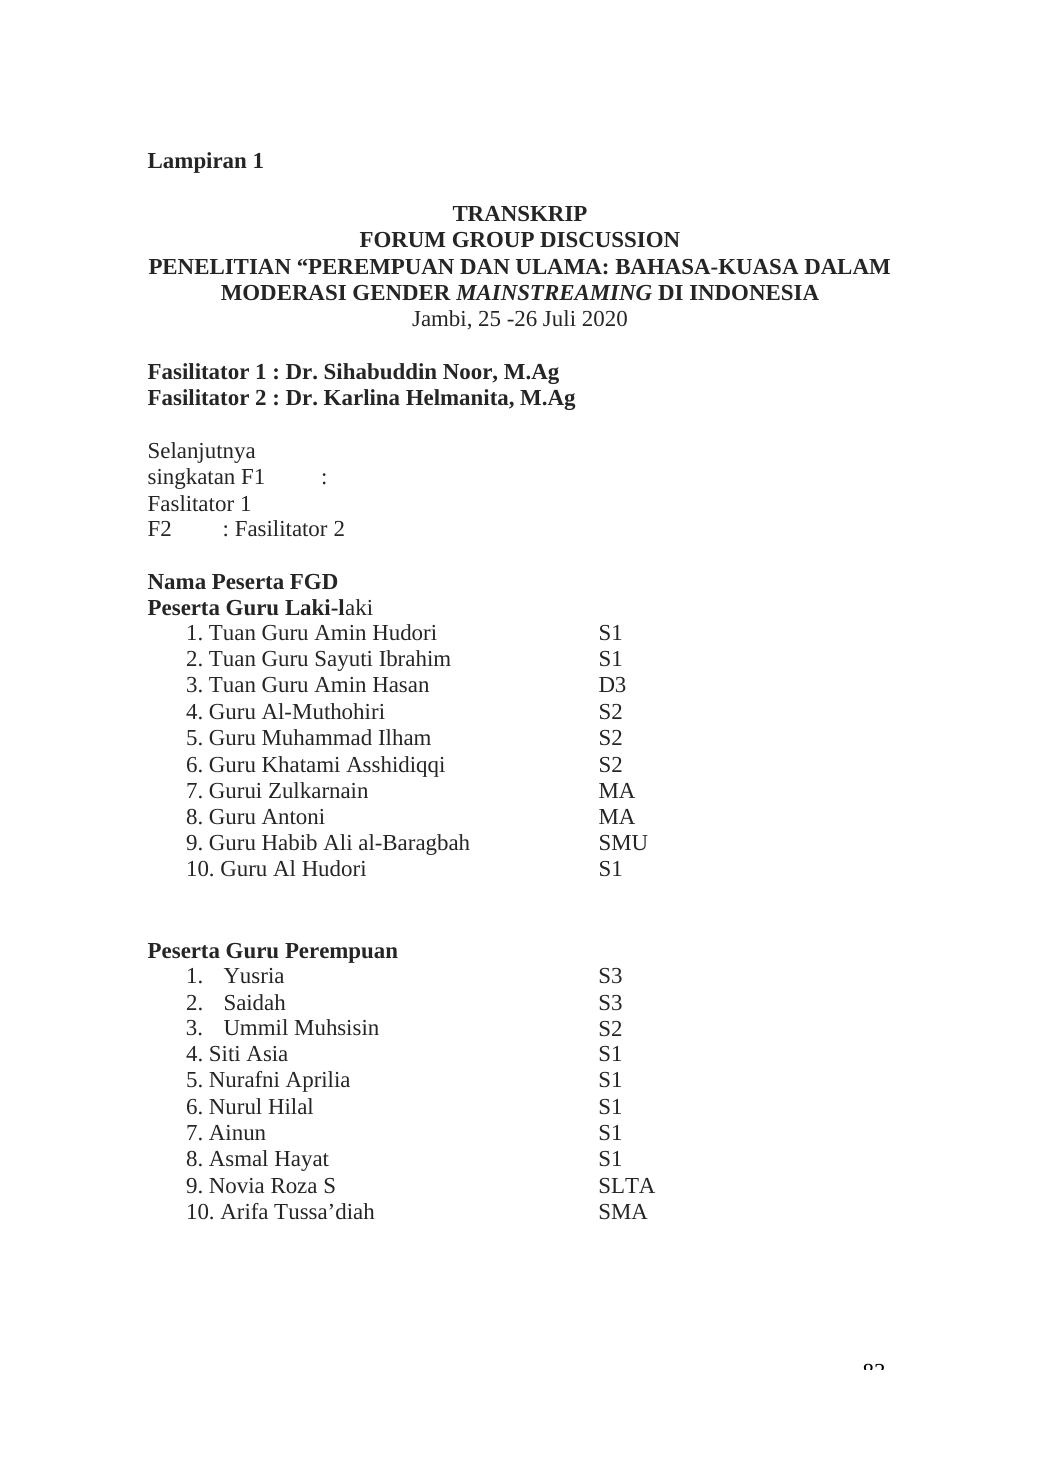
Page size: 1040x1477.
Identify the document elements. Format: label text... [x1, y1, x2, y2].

table_cell 5. Guru Muhammad Ilham [181, 726, 542, 753]
table_cell S1 [489, 1095, 661, 1121]
table_cell 10. Guru Al Hudori [181, 858, 542, 883]
table_cell 3. Tuan Guru Amin Hasan [181, 674, 542, 700]
subtitle FORUM GROUP DISCUSSION [234, 227, 805, 253]
text F2 : Fasilitator 2 [147, 516, 943, 542]
table_cell 4. Guru Al-Muthohiri [181, 700, 542, 726]
subtitle Fasilitator 1 : Dr. Sihabuddin Noor, M.Ag Fasilitator 2 : Dr. Karlina Helmanita, M.Ag [147, 359, 578, 410]
table_cell S2 [542, 726, 653, 753]
text Peserta Guru Perempuan [147, 937, 943, 963]
table_cell S1 [489, 1147, 661, 1173]
table_cell S2 [542, 700, 653, 726]
table_cell S2 [542, 753, 653, 779]
table_cell D3 [542, 674, 653, 700]
table_header S1 [542, 622, 653, 647]
table_cell S1 [489, 1042, 661, 1068]
table_cell SMU [542, 831, 653, 858]
table_cell 6. Guru Khatami Asshidiqqi [181, 753, 542, 779]
table_cell S1 [489, 1068, 661, 1095]
text Jambi, 25 -26 Juli 2020 [234, 306, 805, 332]
table_cell S1 [542, 858, 653, 883]
table_cell 7. Ainun [181, 1121, 489, 1147]
table_cell 2. Tuan Guru Sayuti Ibrahim [181, 648, 542, 674]
table_cell 8. Asmal Hayat [181, 1147, 489, 1173]
table_header Yusria Saidah Ummil Muhsisin [181, 964, 489, 1042]
table_cell SLTA [489, 1174, 661, 1200]
table_cell MA [542, 779, 653, 805]
table_cell 7. Gurui Zulkarnain [181, 779, 542, 805]
table_cell 5. Nurafni Aprilia [181, 1068, 489, 1095]
table_header S3 S3 S2 [489, 964, 661, 1042]
table_cell 9. Novia Roza S [181, 1174, 489, 1200]
table_cell S1 [489, 1121, 661, 1147]
table_cell SMA [489, 1200, 661, 1226]
table_cell 4. Siti Asia [181, 1042, 489, 1068]
subtitle Lampiran 1 [147, 148, 943, 174]
text PENELITIAN “PEREMPUAN DAN ULAMA: BAHASA-KUASA DALAM MODERASI GENDER MAINSTREAMING DI INDONESIA [96, 253, 943, 306]
table_cell MA [542, 805, 653, 831]
text TRANSKRIP [366, 201, 673, 227]
table_cell 8. Guru Antoni [181, 805, 542, 831]
text Selanjutnya singkatan F1 : Faslitator 1 [147, 437, 349, 516]
table_header 1. Tuan Guru Amin Hudori [181, 622, 542, 647]
subtitle Nama Peserta FGD Peserta Guru Laki-laki [147, 569, 375, 621]
table_cell 10. Arifa Tussa’diah [181, 1200, 489, 1226]
table_cell 9. Guru Habib Ali al-Baragbah [181, 831, 542, 858]
table_cell S1 [542, 648, 653, 674]
table_cell 6. Nurul Hilal [181, 1095, 489, 1121]
